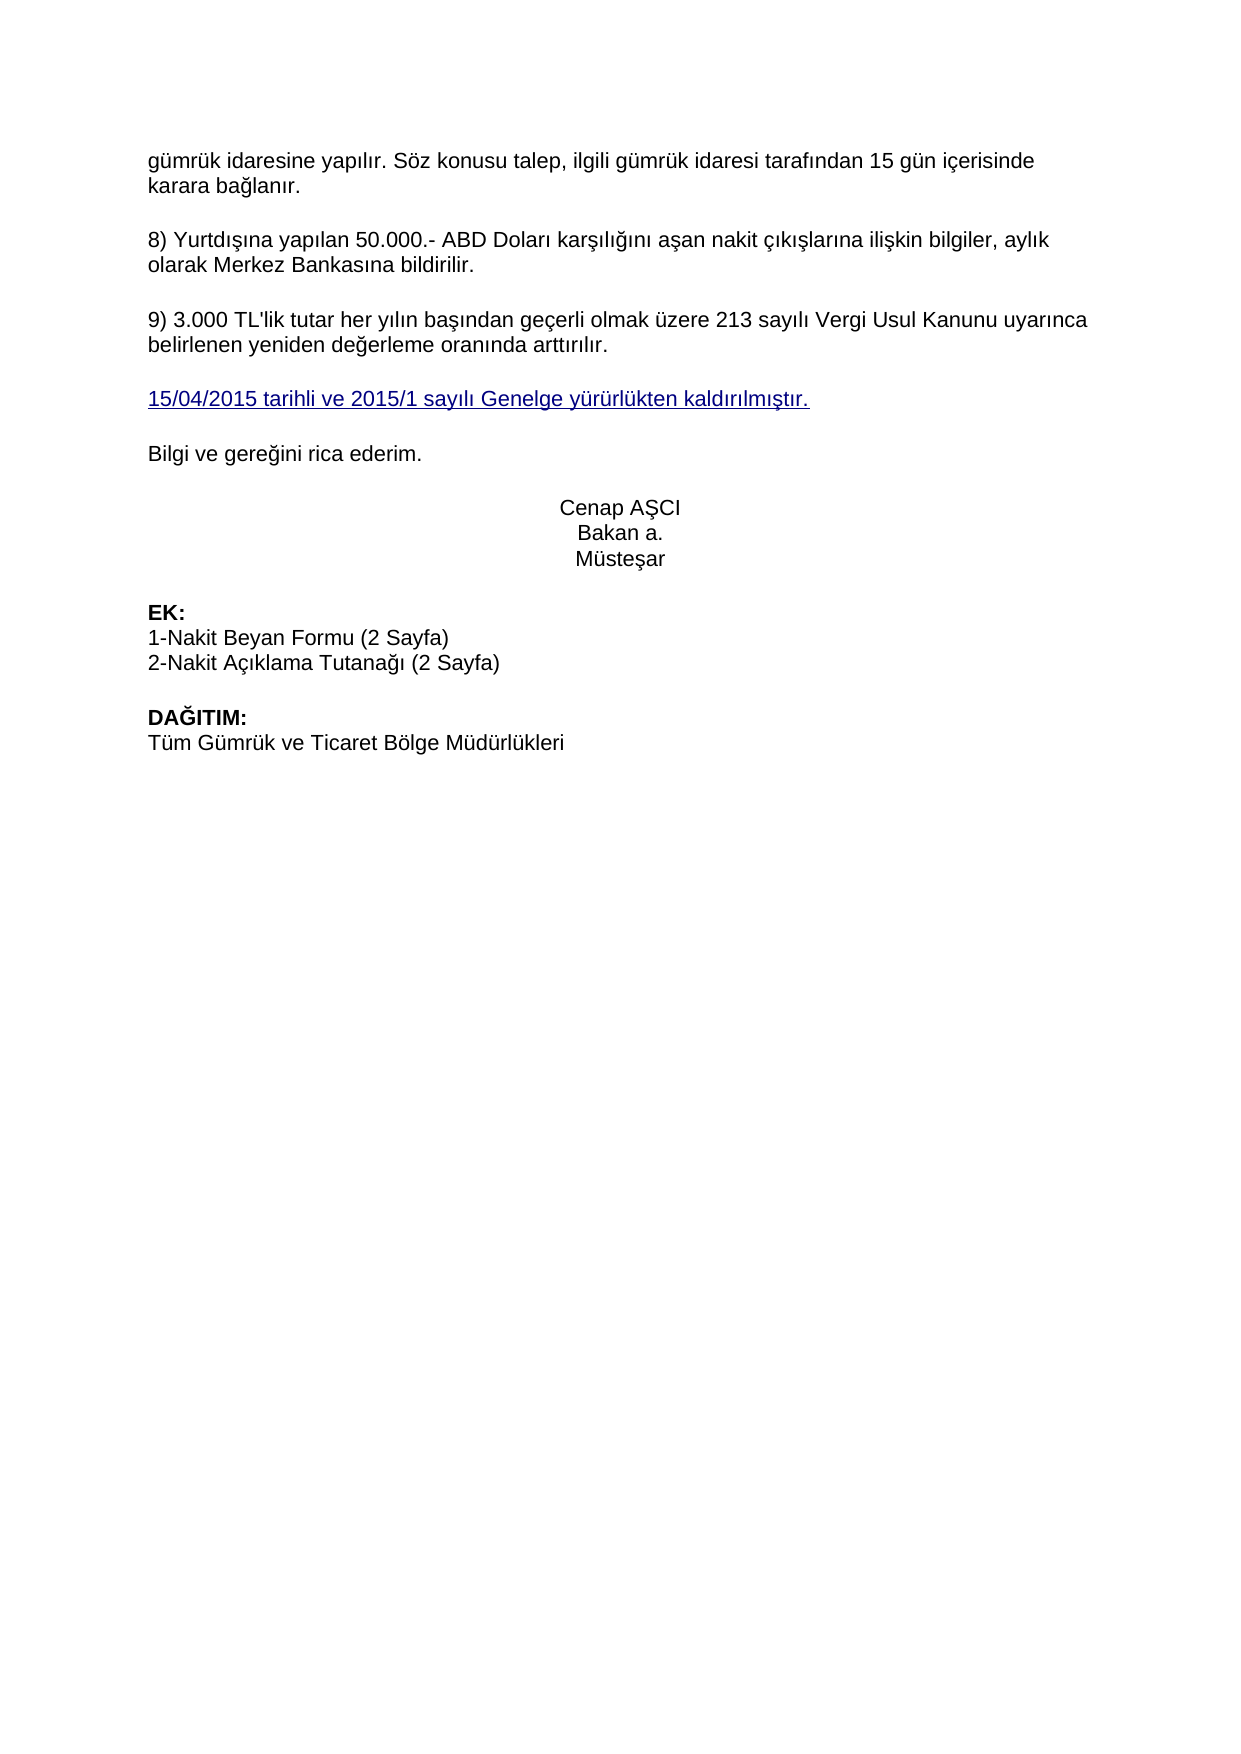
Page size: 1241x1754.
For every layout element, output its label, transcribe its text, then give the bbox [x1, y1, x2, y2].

text EK: 1-Nakit Beyan Formu (2 Sayfa) 2-Nakit Açıklama Tutanağı (2 Sayfa) [148, 600, 1093, 676]
text Cenap AŞCI Bakan a. Müsteşar [148, 495, 1093, 571]
text 15/04/2015 tarihli ve 2015/1 sayılı Genelge yürürlükten kaldırılmıştır. [148, 386, 1093, 412]
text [148, 148, 1093, 198]
text 9) 3.000 TL'lik tutar her yılın başından geçerli olmak üzere 213 sayılı Vergi Usul Kanunu uyarınca belirlenen yeniden değerleme oranında arttırılır. [148, 307, 1093, 357]
text DAĞITIM: Tüm Gümrük ve Ticaret Bölge Müdürlükleri [148, 705, 1093, 755]
text 8) Yurtdışına yapılan 50.000.- ABD Doları karşılığını aşan nakit çıkışlarına ilişkin bilgiler, aylık olarak Merkez Bankasına bildirilir. [148, 227, 1093, 278]
text Bilgi ve gereğini rica ederim. [148, 441, 1093, 466]
